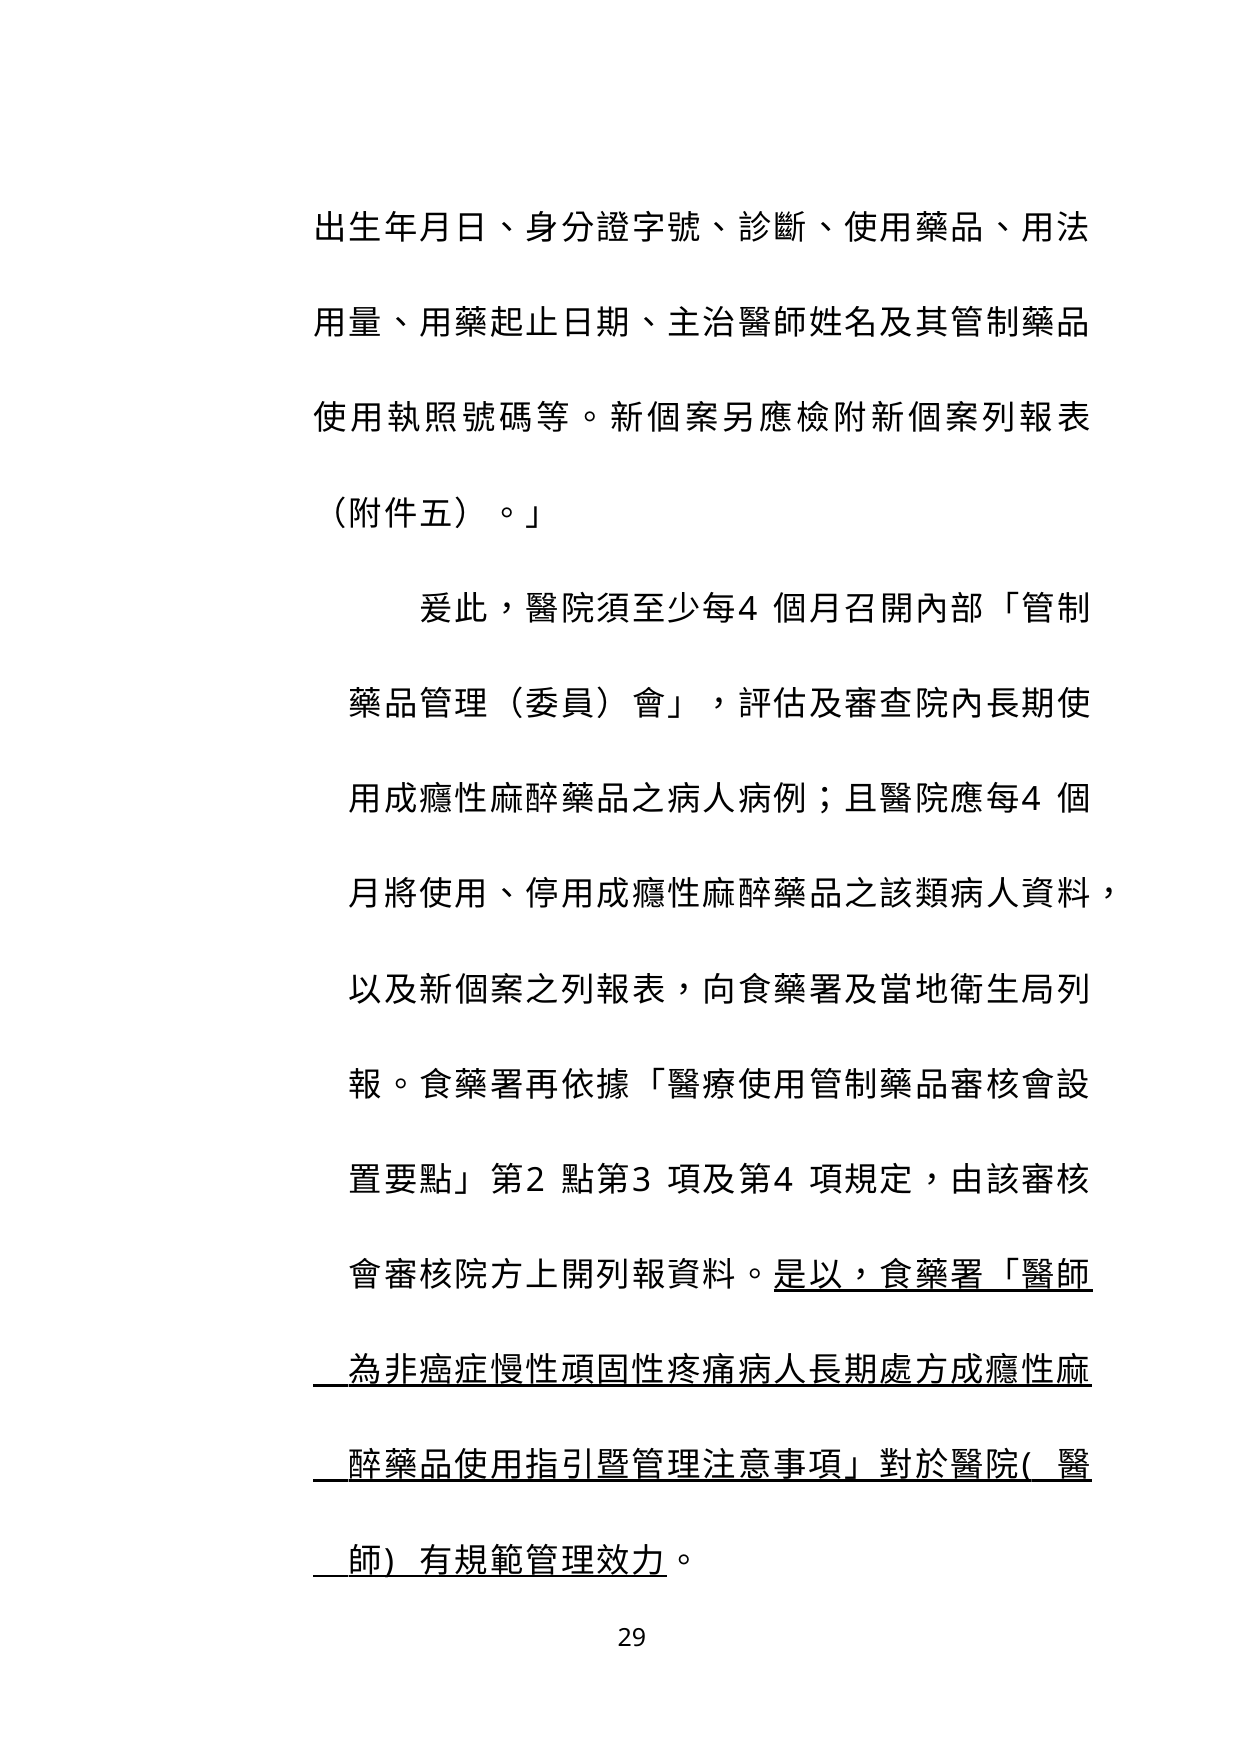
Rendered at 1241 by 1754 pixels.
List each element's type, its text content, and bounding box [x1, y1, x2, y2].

subtitle 爰此，醫院須至少每4個月召開內部「管制藥品管理（委員）會」，評估及審查院內長期使用成癮性麻醉藥品之病人病例；且醫院應每4個月將使用、停用成癮性麻醉藥品之該類病人資料，以及新個案之列報表，向食藥署及當地衛生局列報。食藥署再依據「醫療使用管制藥品審核會設置要點」第2點第3項及第4項規定，由該審核會審核院方上開列報資料。是以，食藥署「醫師為非癌症慢性頑固性疼痛病人長期處方成癮性麻醉藥品使用指引暨管理注意事項」對於醫院(醫師)有規範管理效力。 [313, 558, 1092, 1384]
subtitle 爰此，醫院須至少每4個月召開內部「管制藥品管理（委員）會」，評估及審查院內長期使用成癮性麻醉藥品之病人病例；且醫院應每4個月將使用、停用成癮性麻醉藥品之該類病人資料，以及新個案之列報表，向食藥署及當地衛生局列報。食藥署再依據「醫療使用管制藥品審核會設置要點」第2點第3項及第4項規定，由該審核會審核院方上開列報資料。是以，食藥署「醫師為非癌症慢性頑固性疼痛病人長期處方成癮性麻醉藥品使用指引暨管理注意事項」對於醫院(醫師)有規範管理效力。 [313, 1387, 1092, 1479]
subtitle 爰此，醫院須至少每4個月召開內部「管制藥品管理（委員）會」，評估及審查院內長期使用成癮性麻醉藥品之病人病例；且醫院應每4個月將使用、停用成癮性麻醉藥品之該類病人資料，以及新個案之列報表，向食藥署及當地衛生局列報。食藥署再依據「醫療使用管制藥品審核會設置要點」第2點第3項及第4項規定，由該審核會審核院方上開列報資料。是以，食藥署「醫師為非癌症慢性頑固性疼痛病人長期處方成癮性麻醉藥品使用指引暨管理注意事項」對於醫院(醫師)有規範管理效力。 [313, 1482, 1092, 1605]
